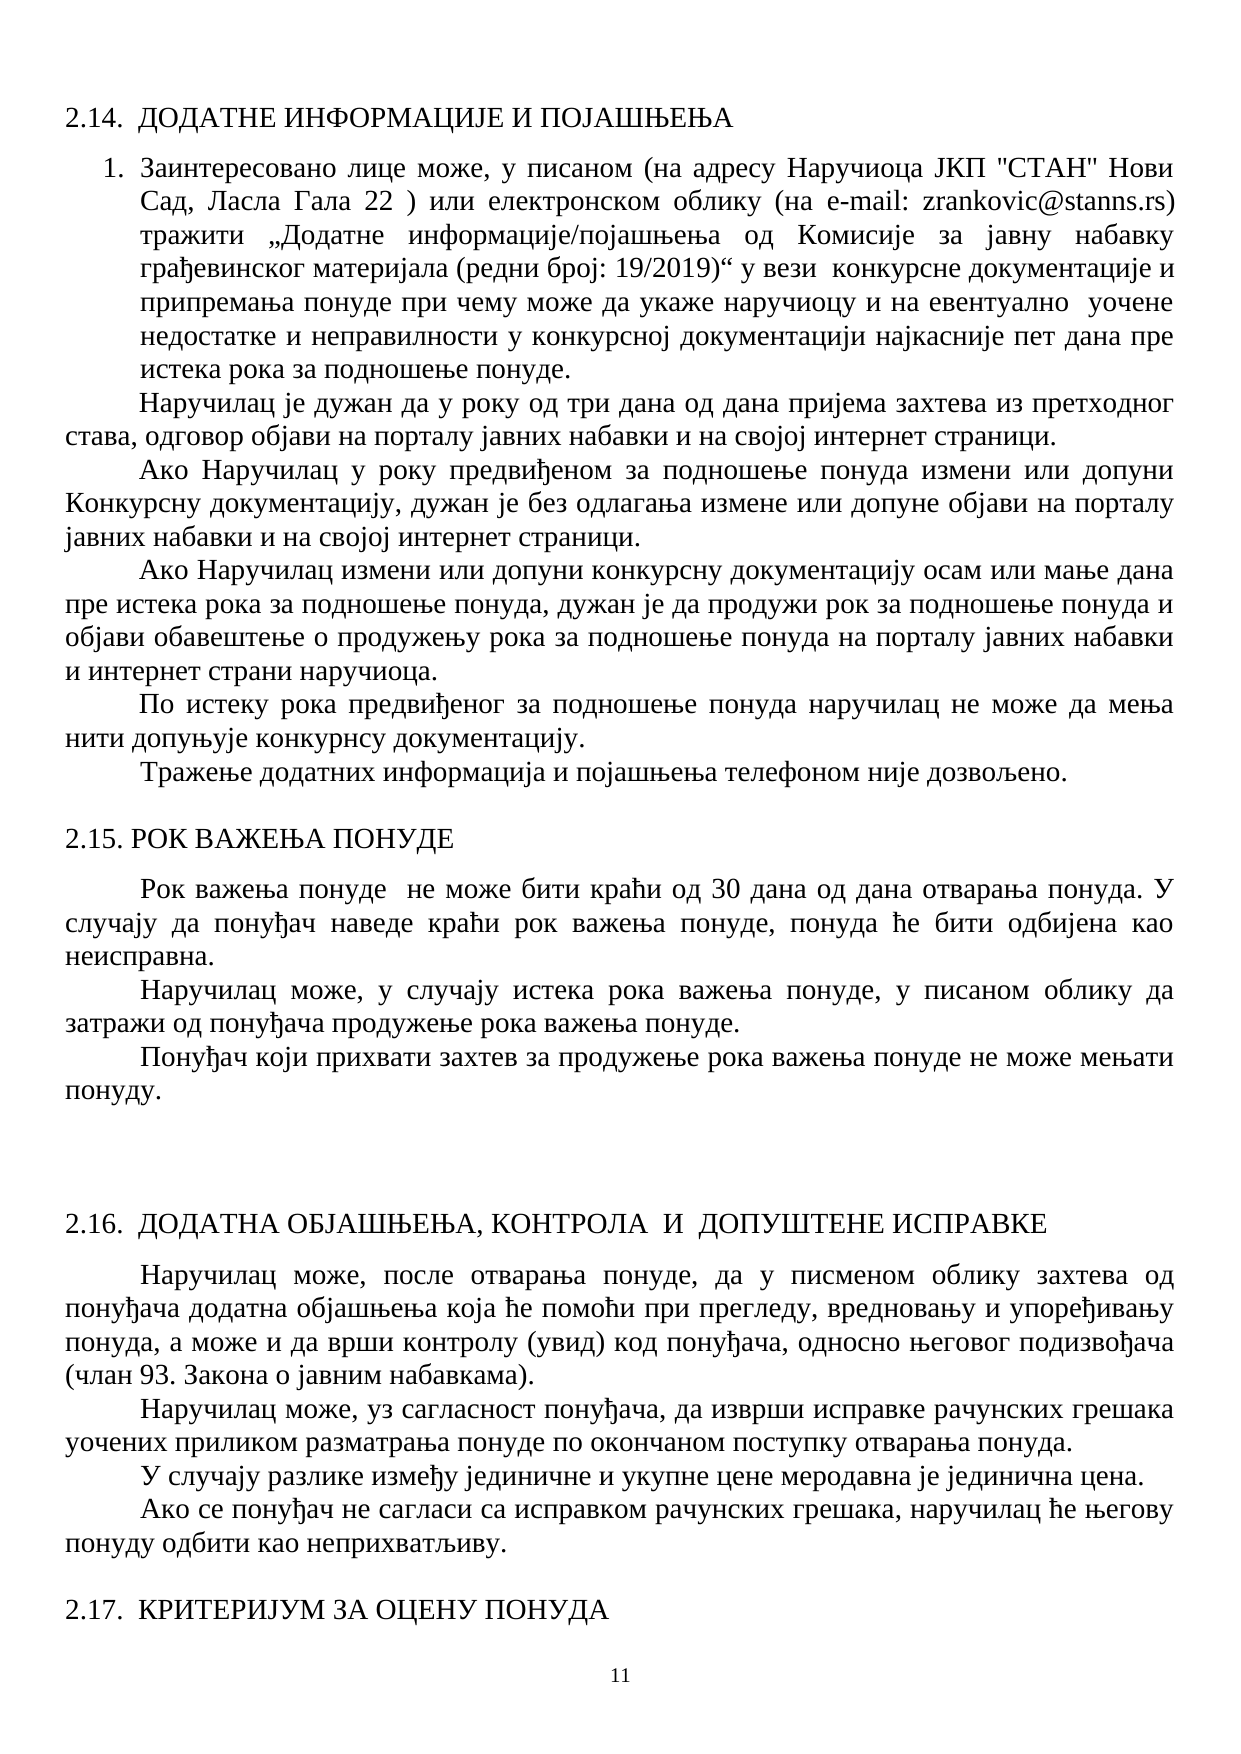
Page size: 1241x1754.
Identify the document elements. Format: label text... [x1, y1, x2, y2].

text 2.16. ДОДАТНА ОБЈАШЊЕЊА, КОНТРОЛА И ДОПУШТЕНЕ ИСПРАВКЕ [65, 1207, 1175, 1240]
text 2.17. КРИТЕРИЈУМ ЗА ОЦЕНУ ПОНУДА [65, 1592, 1175, 1626]
text Рок важења понуде не може бити краћи од 30 дана од дана отварања понуда. У случају да понуђач наведе краћи рок важења понуде, понуда ће бити одбијена као неисправна. [65, 871, 1175, 972]
text У случају разлике између јединичне и укупне цене меродавна је јединична цена. [65, 1458, 1175, 1492]
text Наручилац је дужан да у року од три дана од дана пријема захтева из претходног става, одговор објави на порталу јавних набавки и на својој интернет страници. [65, 385, 1175, 452]
text Понуђач који прихвати захтев за продужење рока важења понуде не може мењати понуду. [65, 1039, 1175, 1106]
list Заинтересовано лице може, у писаном (на адресу Наручиоца ЈКП ''СТАН'' Нови Сад, Ласла Гала 22 ) или електронском облику (на e-mail: zrankovic@stanns.rs) тражити „Додатне информације/појашњења од Комисије за јавну набавку грађевинског материјала (редни број: 19/2019)“ у вези конкурсне документације и припремања понуде при чему може да укаже наручиоцу и на евентуално уочене недостатке и неправилности у конкурсној документацији најкасније пет дана пре истека рока за подношење понуде. [102, 150, 1175, 385]
text По истеку рока предвиђеног за подношење понуда наручилац не може да мења нити допуњује конкурнсу документацију. [65, 687, 1175, 754]
text Тражење додатних информација и појашњења телефоном није дозвољено. [65, 754, 1175, 787]
text Ако се понуђач не сагласи са исправком рачунских грешака, наручилац ће његову понуду одбити као неприхватљиву. [65, 1492, 1175, 1559]
text Ако Наручилац измени или допуни конкурсну документацију осам или мање дана пре истека рока за подношење понуда, дужан је да продужи рок за подношење понуда и објави обавештење о продужењу рока за подношење понуда на порталу јавних набавки и интернет страни наручиоца. [65, 552, 1175, 687]
text Наручилац може, у случају истека рока важења понуде, у писаном облику да затражи од понуђача продужење рока важења понуде. [65, 972, 1175, 1039]
text Ако Наручилац у року предвиђеном за подношење понуда измени или допуни Конкурсну документацију, дужан је без одлагања измене или допуне објави на порталу јавних набавки и на својој интернет страници. [65, 452, 1175, 552]
text Наручилац може, после отварања понуде, да у писменом облику захтева од понуђача додатна објашњења која ће помоћи при прегледу, вредновању и упоређивању понуда, а може и да врши контролу (увид) код понуђача, односно његовог подизвођача (члан 93. Закона о јавним набавкама). [65, 1257, 1175, 1391]
text 2.15. РОК ВАЖЕЊА ПОНУДЕ [65, 821, 1175, 854]
text Наручилац може, уз сагласност понуђача, да изврши исправке рачунских грешака уочених приликом разматрања понуде по окончаном поступку отварања понуда. [65, 1391, 1175, 1458]
text 2.14. ДОДАТНЕ ИНФОРМАЦИЈЕ И ПОЈАШЊЕЊА [65, 100, 1175, 133]
